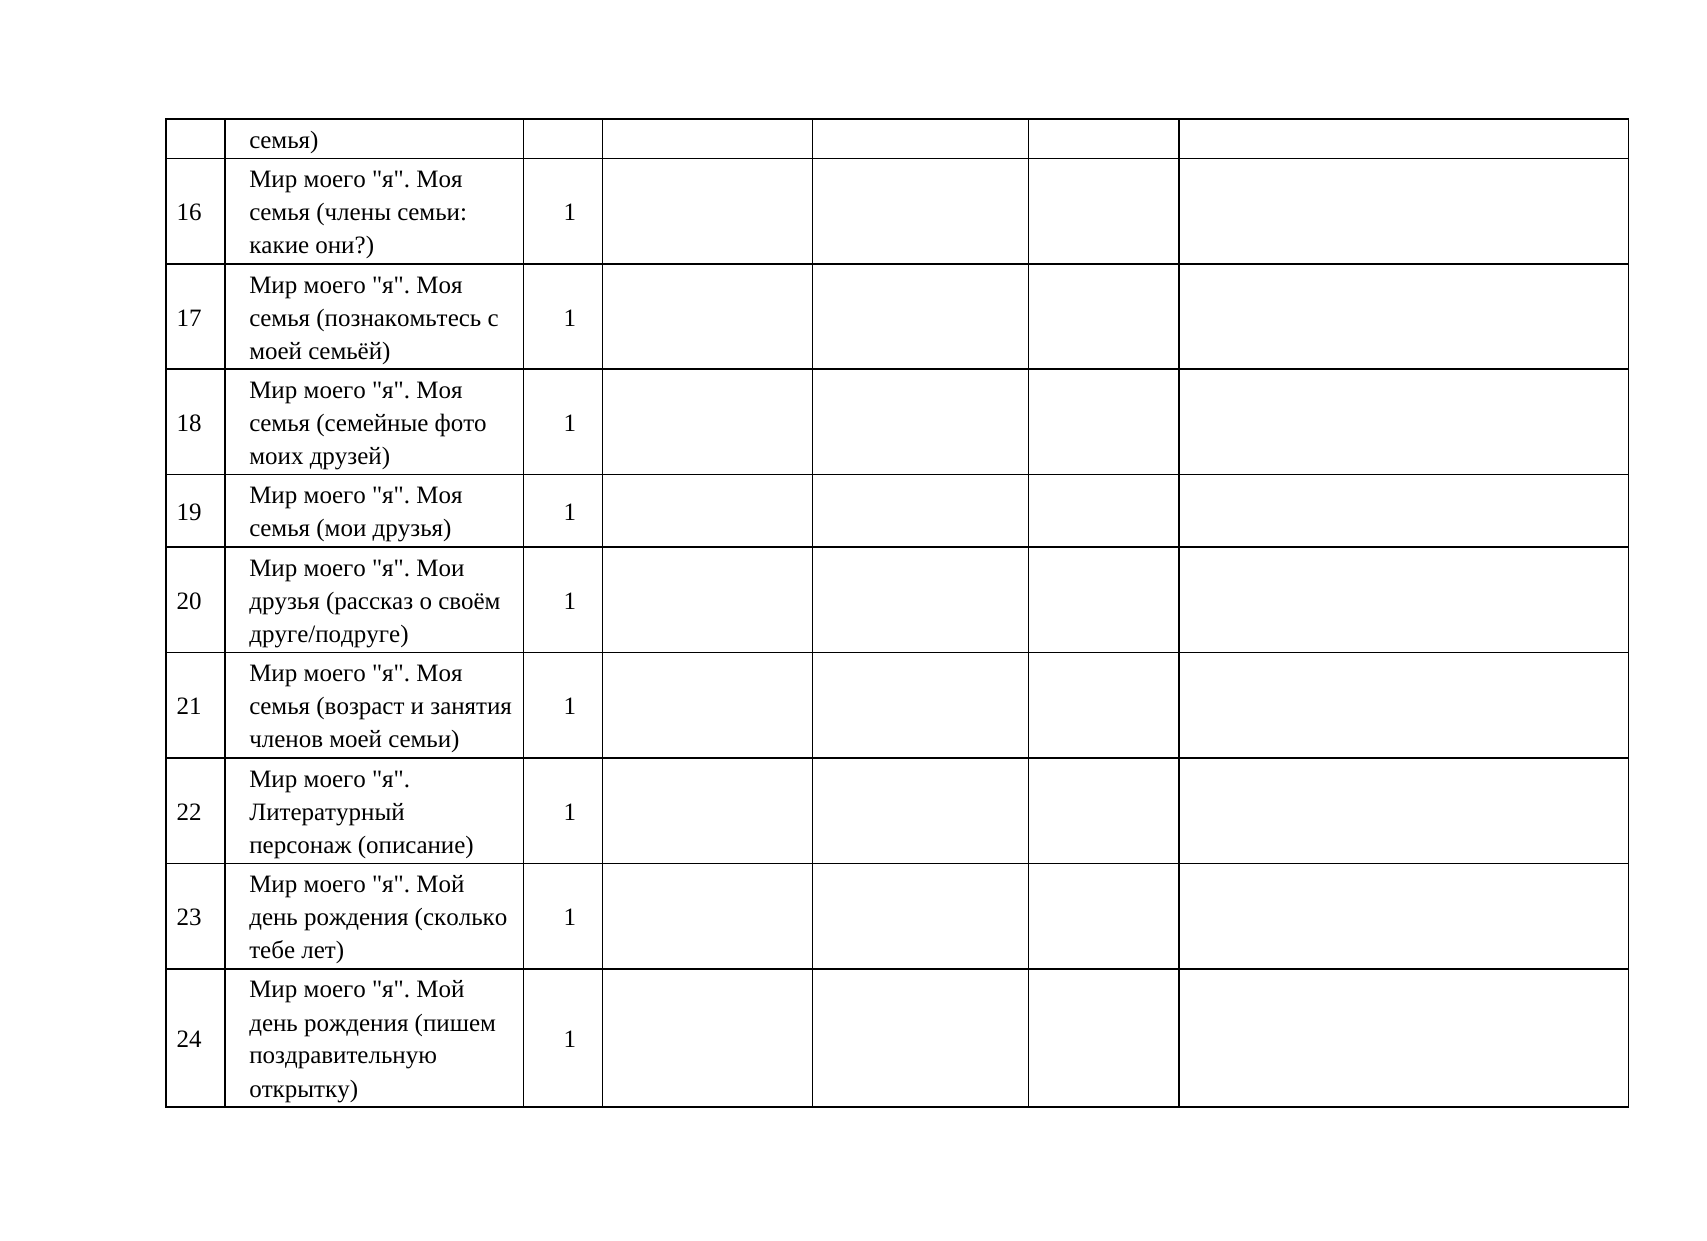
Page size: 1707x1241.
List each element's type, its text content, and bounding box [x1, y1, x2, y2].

table_cell [1180, 370, 1628, 474]
table_cell Мир моего "я". Моя семья (семейные фото моих друзей) [226, 370, 523, 474]
table_cell 1 [524, 120, 602, 157]
table_cell [1180, 475, 1628, 546]
table_cell 23 [167, 864, 224, 968]
table_cell [1180, 159, 1628, 263]
table_cell Мир моего "я". Моя семья (возраст и занятия членов моей семьи) [226, 653, 523, 757]
table_cell 1 [524, 653, 602, 757]
table_cell [1029, 548, 1178, 652]
table_cell [1029, 120, 1178, 157]
table_cell [1029, 653, 1178, 757]
table_cell 1 [524, 864, 602, 968]
table_cell [1029, 265, 1178, 368]
table_cell [813, 653, 1028, 757]
table_cell [1029, 970, 1178, 1106]
table_cell 16 [167, 159, 224, 263]
table_cell [1029, 370, 1178, 474]
table_cell [603, 970, 812, 1106]
table_cell [1180, 970, 1628, 1106]
table_cell 24 [167, 970, 224, 1106]
table_cell [1180, 759, 1628, 862]
table_cell Мир моего "я". Моя семья (члены семьи: какие они?) [226, 159, 523, 263]
table_cell Мир моего "я". Мой день рождения (сколько тебе лет) [226, 864, 523, 968]
table_cell 20 [167, 548, 224, 652]
table_cell [1180, 265, 1628, 368]
table_cell [603, 120, 812, 157]
table_cell 1 [524, 548, 602, 652]
table_cell [603, 653, 812, 757]
table_cell [1180, 548, 1628, 652]
table_cell [1029, 475, 1178, 546]
table_cell Мир моего "я". Мой день рождения (пишем поздравительную открытку) [226, 970, 523, 1106]
table_cell Мир моего "я". Литературный персонаж (описание) [226, 759, 523, 862]
table_cell 1 [524, 370, 602, 474]
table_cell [226, 120, 523, 157]
table_cell Мир моего "я". Моя семья (мои друзья) [226, 475, 523, 546]
table_cell [1029, 159, 1178, 263]
table_cell [603, 265, 812, 368]
table_cell 19 [167, 475, 224, 546]
table_cell 17 [167, 265, 224, 368]
table_cell [1029, 864, 1178, 968]
table_cell 1 [524, 475, 602, 546]
table_cell [603, 864, 812, 968]
table_cell [813, 120, 1028, 157]
table_cell [813, 370, 1028, 474]
table_cell 1 [524, 759, 602, 862]
table_cell [813, 759, 1028, 862]
table_cell [1180, 120, 1628, 157]
table_cell [813, 475, 1028, 546]
table_cell [603, 548, 812, 652]
table_cell [603, 759, 812, 862]
table_cell [1180, 864, 1628, 968]
table_cell [813, 864, 1028, 968]
table_cell 1 [524, 265, 602, 368]
table_cell Мир моего "я". Мои друзья (рассказ о своём друге/подруге) [226, 548, 523, 652]
table_cell [813, 970, 1028, 1106]
table_cell 21 [167, 653, 224, 757]
table_cell [813, 548, 1028, 652]
table_cell 1 [524, 970, 602, 1106]
table_cell [603, 475, 812, 546]
table_cell [603, 159, 812, 263]
table_cell [813, 159, 1028, 263]
table_cell [813, 265, 1028, 368]
table_cell [1180, 653, 1628, 757]
table_cell 22 [167, 759, 224, 862]
table_cell [1029, 759, 1178, 862]
table_cell 18 [167, 370, 224, 474]
table_cell 15 [167, 120, 224, 157]
table_cell 1 [524, 159, 602, 263]
table_cell Мир моего "я". Моя семья (познакомьтесь с моей семьёй) [226, 265, 523, 368]
table_cell [603, 370, 812, 474]
